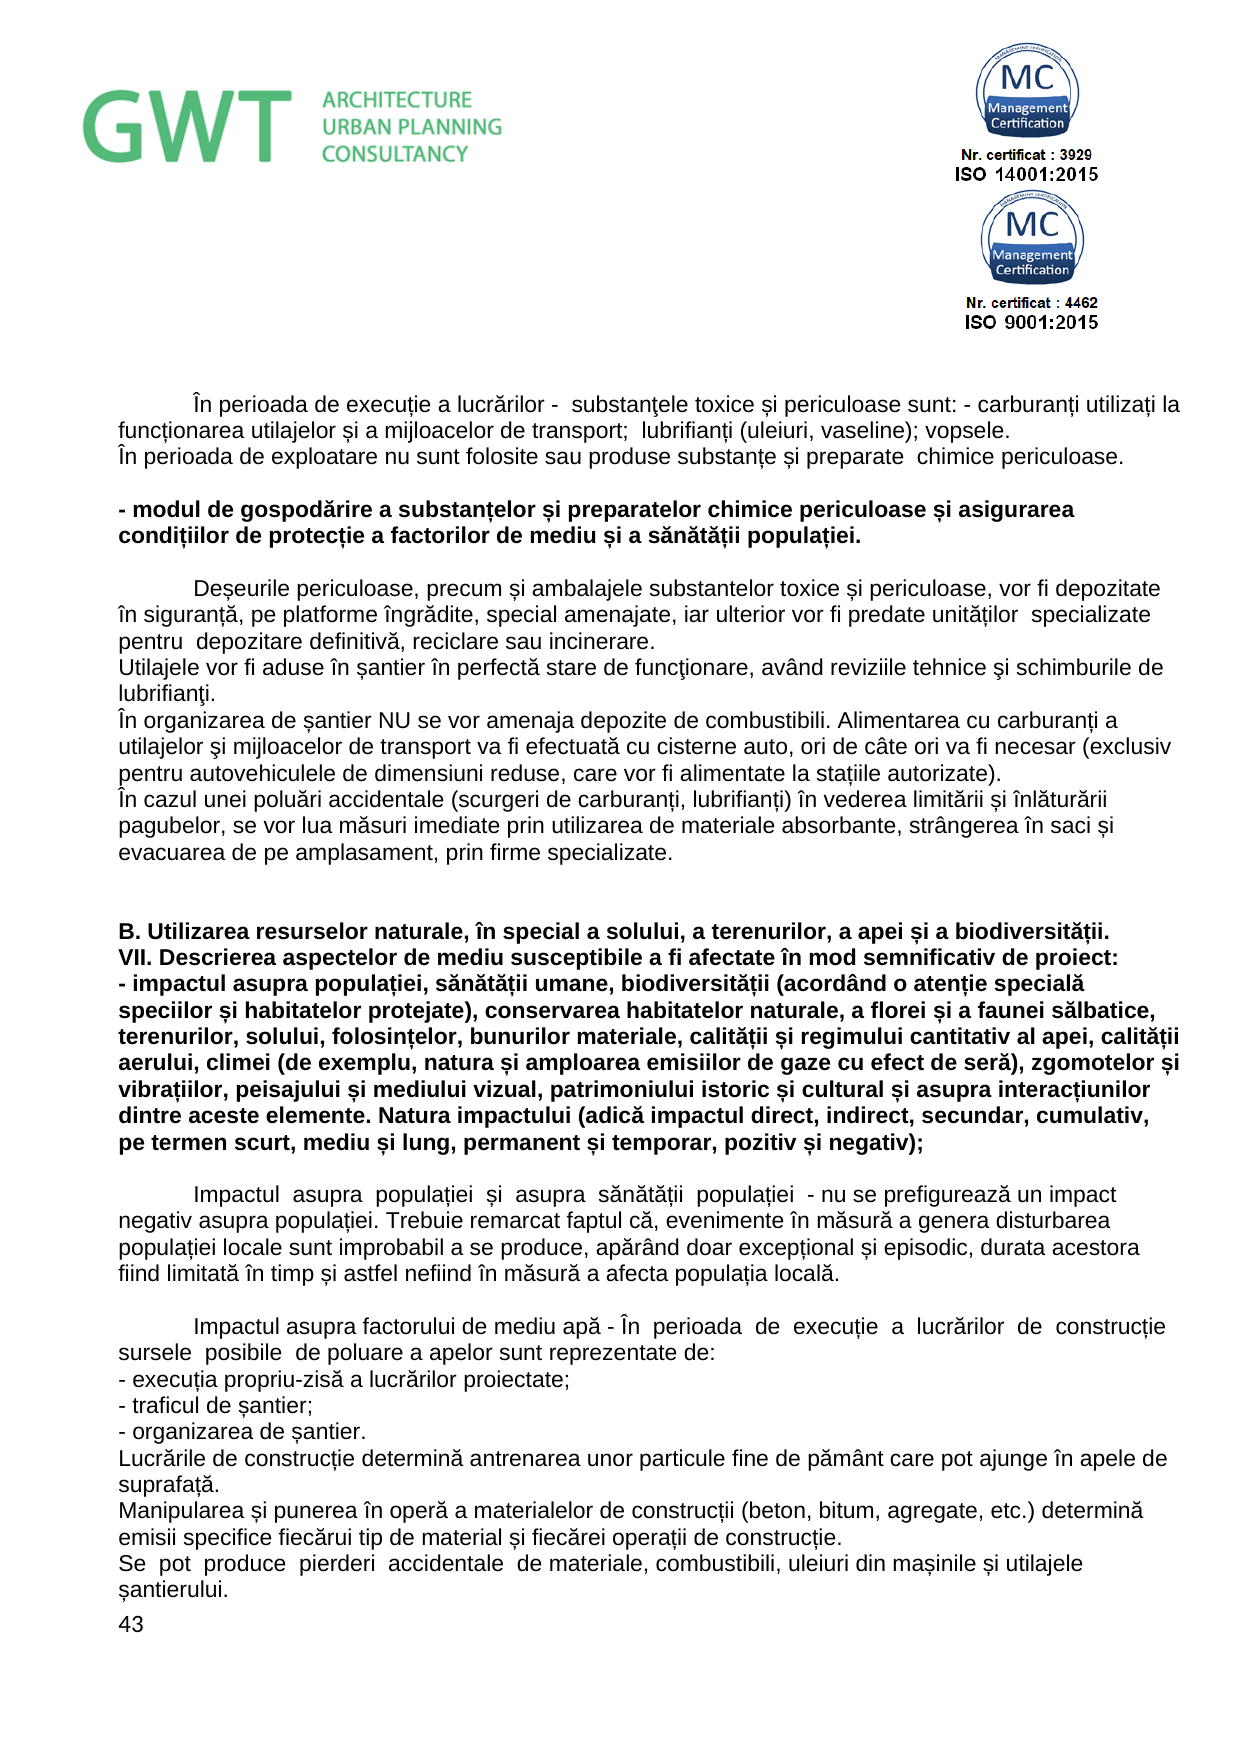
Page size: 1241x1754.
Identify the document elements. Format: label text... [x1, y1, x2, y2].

text Deșeurile periculoase, precum și ambalajele substantelor toxice și periculoase, vor fi depozitate în siguranță, pe platforme îngrădite, special amenajate, iar ulterior vor fi predate unităților specializate pentru depozitare definitivă, reciclare sau incinerare. [118, 575, 1181, 654]
picture [58, 67, 534, 186]
text În perioada de execuție a lucrărilor - substanţele toxice și periculoase sunt: - carburanți utilizați la funcționarea utilajelor și a mijloacelor de transport; lubrifianți (uleiuri, vaseline); vopsele. [118, 391, 1181, 443]
text - traficul de șantier; [118, 1392, 1181, 1418]
text Utilajele vor fi aduse în șantier în perfectă stare de funcţionare, având reviziile tehnice şi schimburile de lubrifianţi. [118, 654, 1181, 707]
text B. Utilizarea resurselor naturale, în special a solului, a terenurilor, a apei și a biodiversității. [118, 918, 1181, 944]
text În cazul unei poluări accidentale (scurgeri de carburanți, lubrifianți) în vederea limitării și înlăturării pagubelor, se vor lua măsuri imediate prin utilizarea de materiale absorbante, strângerea în saci și evacuarea de pe amplasament, prin firme specializate. [118, 786, 1181, 865]
text Manipularea și punerea în operă a materialelor de construcții (beton, bitum, agregate, etc.) determină emisii specifice fiecărui tip de material și fiecărei operații de construcție. [118, 1497, 1181, 1550]
text - impactul asupra populației, sănătății umane, biodiversității (acordând o atenție specială speciilor și habitatelor protejate), conservarea habitatelor naturale, a florei și a faunei sălbatice, terenurilor, solului, folosințelor, bunurilor materiale, calității și regimului cantitativ al apei, calității aerului, climei (de exemplu, natura și amploarea emisiilor de gaze cu efect de seră), zgomotelor și vibrațiilor, peisajului și mediului vizual, patrimoniului istoric și cultural și asupra interacțiunilor dintre aceste elemente. Natura impactului (adică impactul direct, indirect, secundar, cumulativ, pe termen scurt, mediu și lung, permanent și temporar, pozitiv și negativ); [118, 970, 1181, 1155]
text Impactul asupra populației și asupra sănătății populației - nu se prefigurează un impact negativ asupra populației. Trebuie remarcat faptul că, evenimente în măsură a genera disturbarea populației locale sunt improbabil a se produce, apărând doar excepțional și episodic, durata acestora fiind limitată în timp și astfel nefiind în măsură a afecta populația locală. [118, 1181, 1181, 1287]
text VII. Descrierea aspectelor de mediu susceptibile a fi afectate în mod semnificativ de proiect: [118, 944, 1181, 970]
text - modul de gospodărire a substanțelor și preparatelor chimice periculoase și asigurarea condițiilor de protecție a factorilor de mediu și a sănătății populației. [118, 496, 1181, 549]
text Lucrările de construcție determină antrenarea unor particule fine de pământ care pot ajunge în apele de suprafață. [118, 1445, 1181, 1497]
text În perioada de exploatare nu sunt folosite sau produse substanțe și preparate chimice periculoase. [118, 443, 1181, 469]
text În organizarea de șantier NU se vor amenaja depozite de combustibili. Alimentarea cu carburanți a utilajelor şi mijloacelor de transport va fi efectuată cu cisterne auto, ori de câte ori va fi necesar (exclusiv pentru autovehiculele de dimensiuni reduse, care vor fi alimentate la stațiile autorizate). [118, 707, 1181, 786]
text - organizarea de șantier. [118, 1418, 1181, 1445]
text Se pot produce pierderi accidentale de materiale, combustibili, uleiuri din mașinile și utilajele șantierului. [118, 1550, 1181, 1603]
text Impactul asupra factorului de mediu apă - În perioada de execuție a lucrărilor de construcție sursele posibile de poluare a apelor sunt reprezentate de: [118, 1313, 1181, 1366]
text - execuția propriu-zisă a lucrărilor proiectate; [118, 1366, 1181, 1392]
picture [952, 29, 1100, 333]
